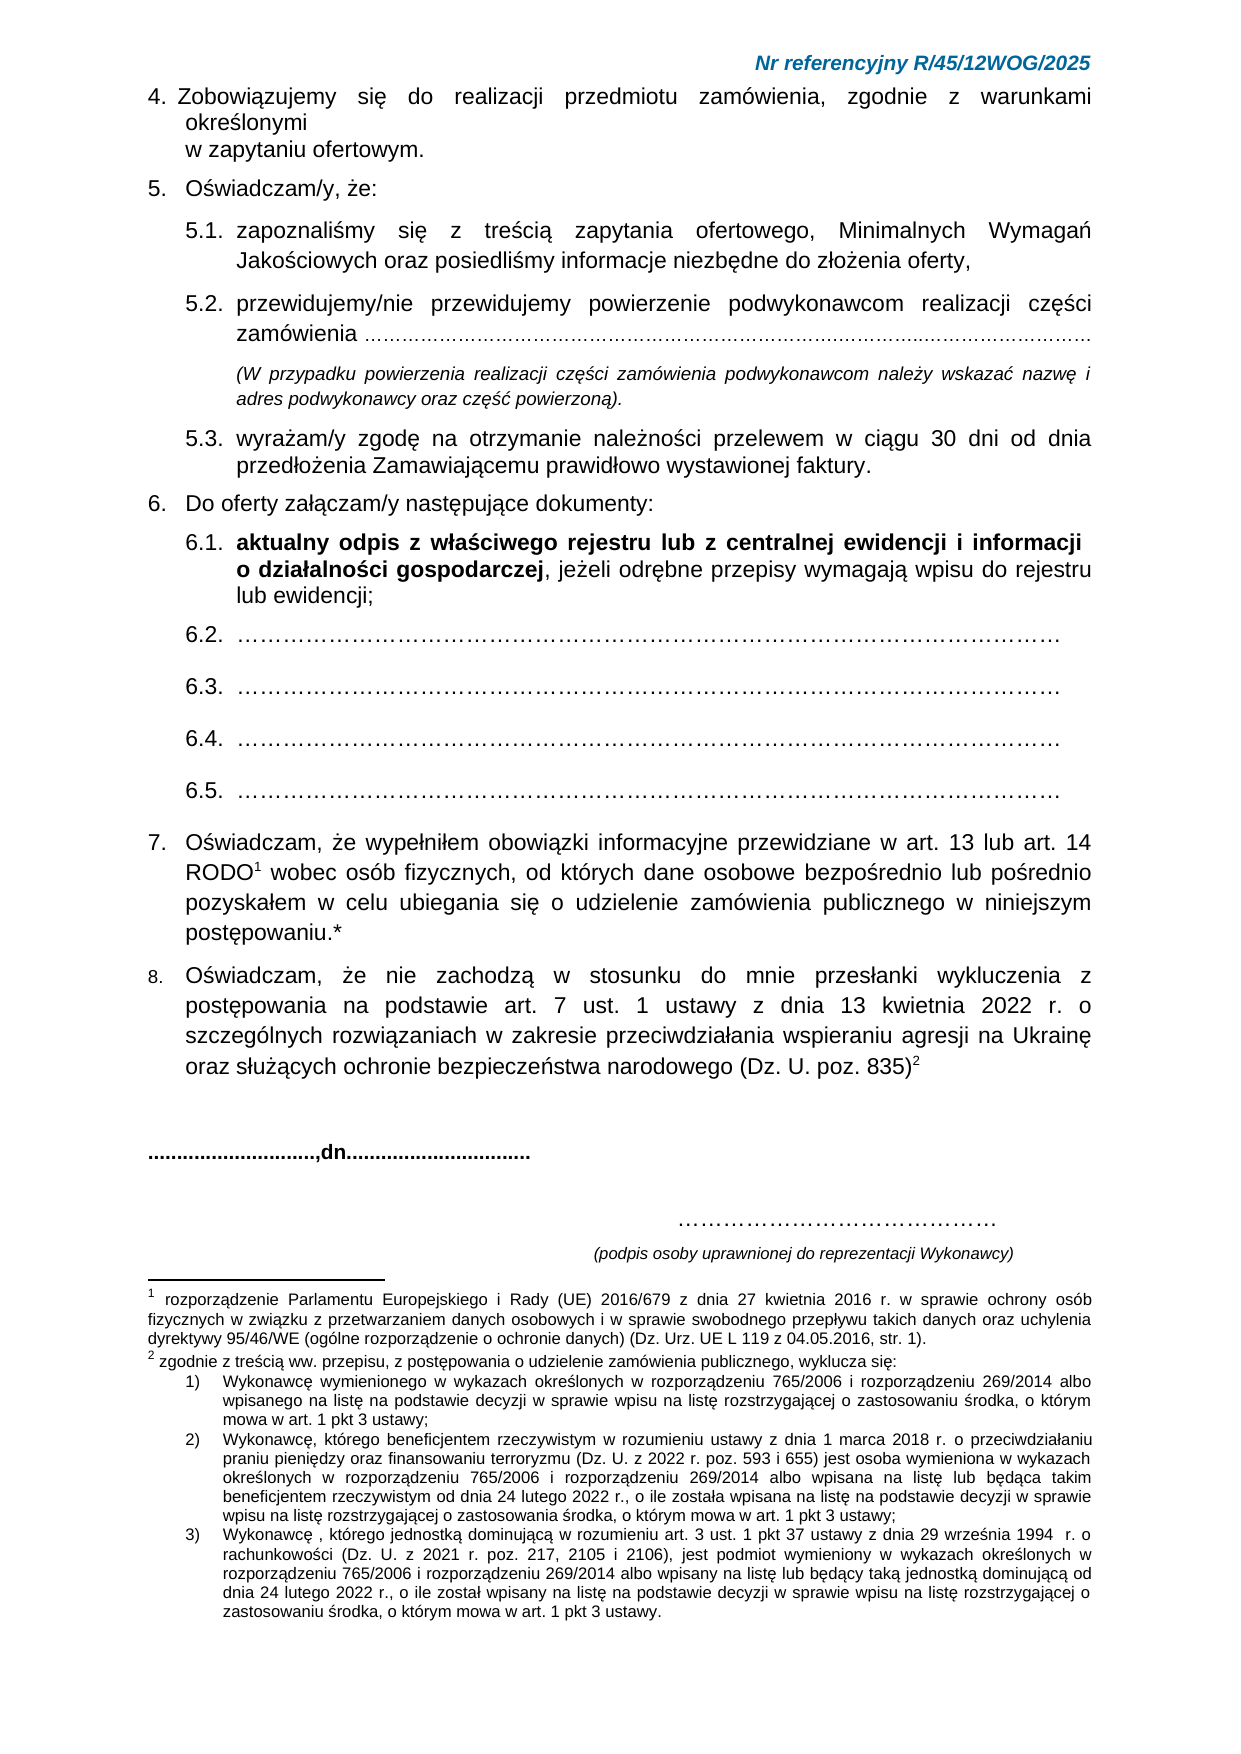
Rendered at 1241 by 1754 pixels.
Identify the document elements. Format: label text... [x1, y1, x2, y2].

text (podpis osoby uprawnionej do reprezentacji Wykonawcy) [148, 1243, 1093, 1263]
list zapoznaliśmy się z treścią zapytania ofertowego, Minimalnych Wymagań Jakościowych oraz posiedliśmy informacje niezbędne do złożenia oferty, [185, 217, 1093, 274]
text .............................,dn................................ [148, 1140, 1093, 1164]
list aktualny odpis z właściwego rejestru lub z centralnej ewidencji i informacji o działalności gospodarczej, jeżeli odrębne przepisy wymagają wpisu do rejestru lub ewidencji; [185, 529, 1093, 608]
list Do oferty załączam/y następujące dokumenty: [148, 490, 1093, 517]
list ……………………………………………………………………………………………… [185, 673, 1093, 699]
text (W przypadku powierzenia realizacji części zamówienia podwykonawcom należy wskazać nazwę i adres podwykonawcy oraz część powierzoną). [236, 363, 1093, 409]
list Zobowiązujemy się do realizacji przedmiotu zamówienia, zgodnie z warunkami określonymi w zapytaniu ofertowym. [148, 83, 1093, 162]
list ……………………………………………………………………………………………… [185, 725, 1093, 751]
list wyrażam/y zgodę na otrzymanie należności przelewem w ciągu 30 dni od dnia przedłożenia Zamawiającemu prawidłowo wystawionej faktury. [185, 425, 1093, 478]
list Oświadczam, że nie zachodzą w stosunku do mnie przesłanki wykluczenia z postępowania na podstawie art. 7 ust. 1 ustawy z dnia 13 kwietnia 2022 r. o szczególnych rozwiązaniach w zakresie przeciwdziałania wspieraniu agresji na Ukrainę oraz służących ochronie bezpieczeństwa narodowego (Dz. U. poz. 835) [148, 962, 1093, 1079]
list Oświadczam/y, że: [148, 174, 1093, 201]
list ……………………………………………………………………………………………… [185, 777, 1093, 803]
list Oświadczam, że wypełniłem obowiązki informacyjne przewidziane w art. 13 lub art. 14 RODO wobec osób fizycznych, od których dane osobowe bezpośrednio lub pośrednio pozyskałem w celu ubiegania się o udzielenie zamówienia publicznego w niniejszym postępowaniu.* [148, 829, 1093, 946]
list ……………………………………………………………………………………………… [185, 621, 1093, 647]
list przewidujemy/nie przewidujemy powierzenie podwykonawcom realizacji części zamówienia ………………………………………………………………….…………..……………………… [185, 290, 1093, 347]
text …………………………………… [148, 1177, 1093, 1231]
